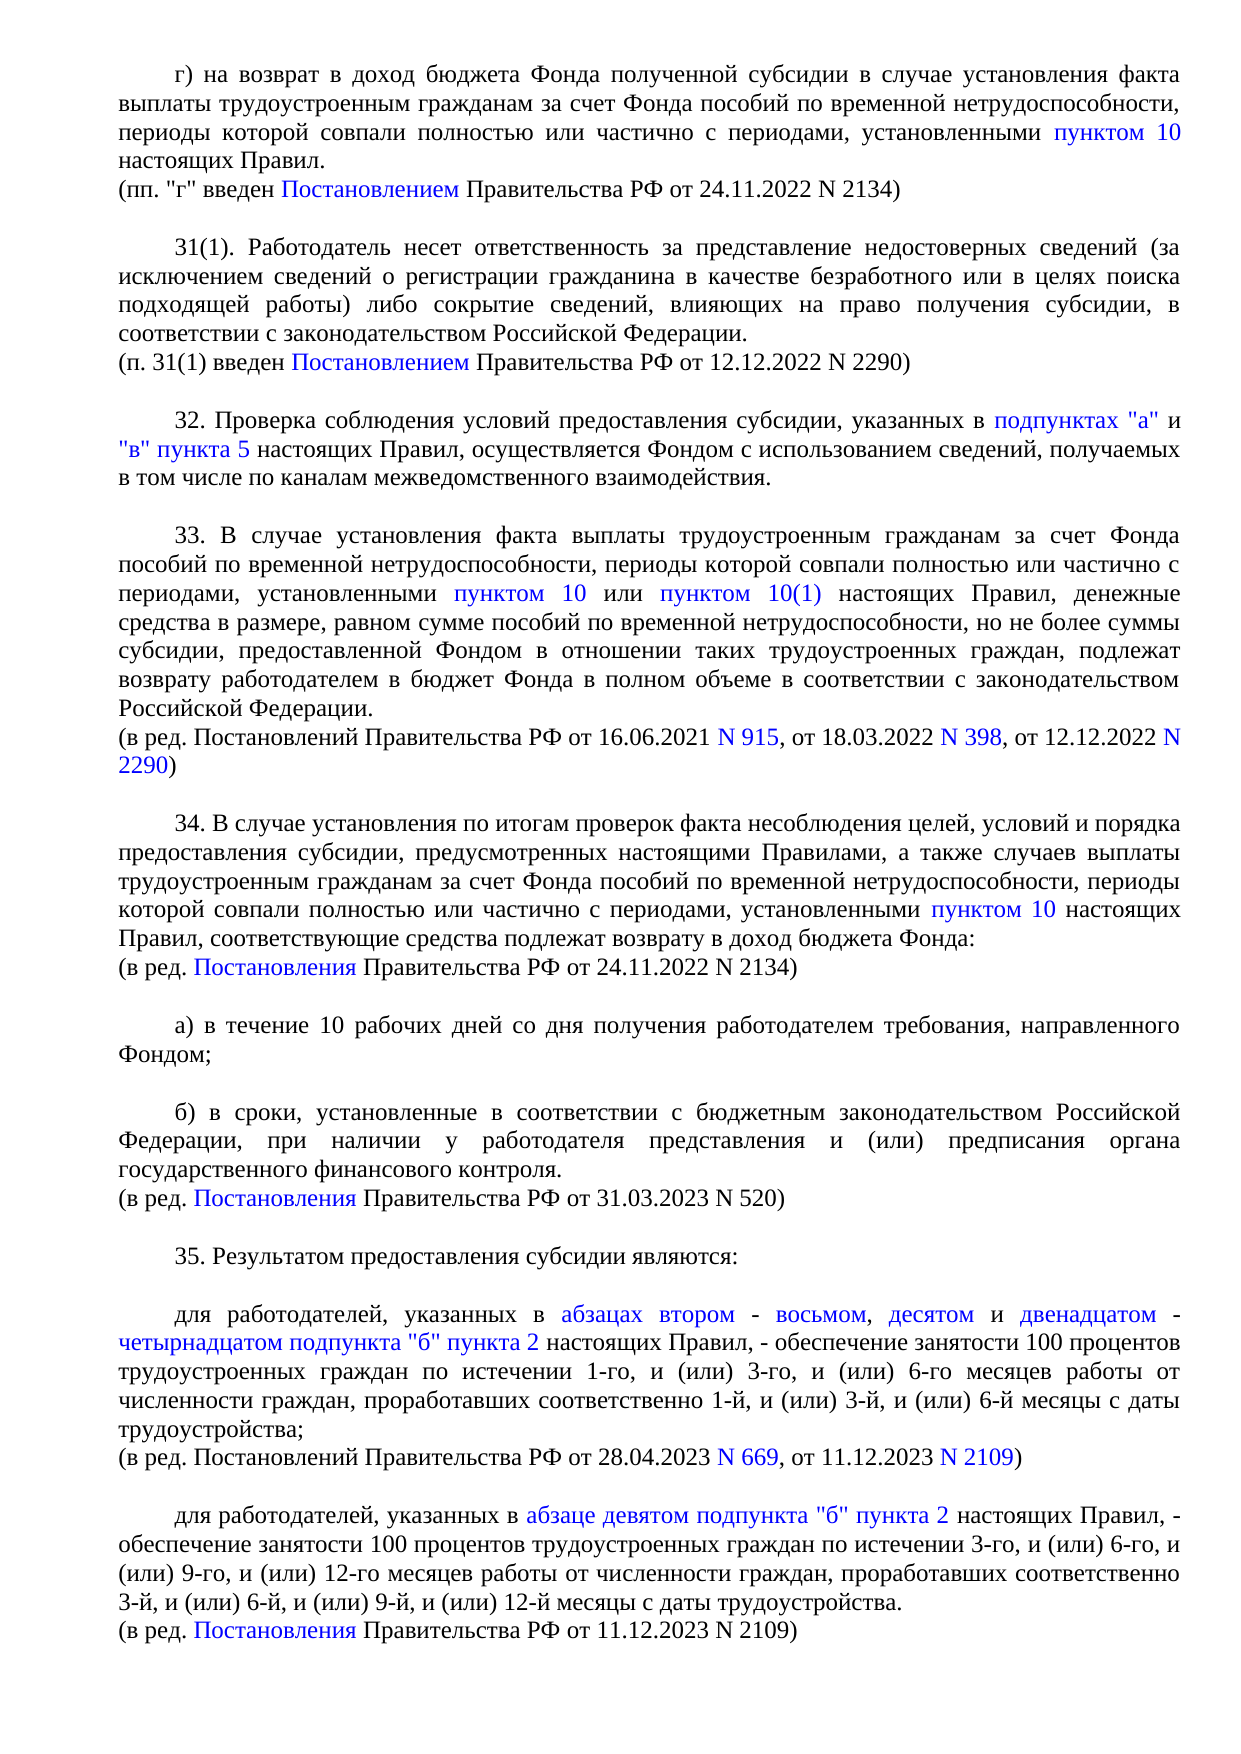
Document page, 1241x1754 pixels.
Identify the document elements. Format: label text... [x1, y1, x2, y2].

text (п. 31(1) введен Постановлением Правительства РФ от 12.12.2022 N 2290) [118, 347, 1181, 376]
text г) на возврат в доход бюджета Фонда полученной субсидии в случае установления факта выплаты трудоустроенным гражданам за счет Фонда пособий по временной нетрудоспособности, периоды которой совпали полностью или частично с периодами, установленными пунктом 10 настоящих Правил. [118, 59, 1181, 174]
text (в ред. Постановлений Правительства РФ от 16.06.2021 N 915, от 18.03.2022 N 398, от 12.12.2022 N 2290) [118, 722, 1181, 779]
text для работодателей, указанных в абзаце девятом подпункта "б" пункта 2 настоящих Правил, - обеспечение занятости 100 процентов трудоустроенных граждан по истечении 3-го, и (или) 6-го, и (или) 9-го, и (или) 12-го месяцев работы от численности граждан, проработавших соответственно 3-й, и (или) 6-й, и (или) 9-й, и (или) 12-й месяцы с даты трудоустройства. [118, 1500, 1181, 1615]
text (пп. "г" введен Постановлением Правительства РФ от 24.11.2022 N 2134) [118, 174, 1181, 203]
text (в ред. Постановления Правительства РФ от 24.11.2022 N 2134) [118, 952, 1181, 981]
text 34. В случае установления по итогам проверок факта несоблюдения целей, условий и порядка предоставления субсидии, предусмотренных настоящими Правилами, а также случаев выплаты трудоустроенным гражданам за счет Фонда пособий по временной нетрудоспособности, периоды которой совпали полностью или частично с периодами, установленными пунктом 10 настоящих Правил, соответствующие средства подлежат возврату в доход бюджета Фонда: [118, 808, 1181, 952]
text для работодателей, указанных в абзацах втором - восьмом, десятом и двенадцатом - четырнадцатом подпункта "б" пункта 2 настоящих Правил, - обеспечение занятости 100 процентов трудоустроенных граждан по истечении 1-го, и (или) 3-го, и (или) 6-го месяцев работы от численности граждан, проработавших соответственно 1-й, и (или) 3-й, и (или) 6-й месяцы с даты трудоустройства; [118, 1299, 1181, 1442]
text б) в сроки, установленные в соответствии с бюджетным законодательством Российской Федерации, при наличии у работодателя представления и (или) предписания органа государственного финансового контроля. [118, 1097, 1181, 1183]
text 33. В случае установления факта выплаты трудоустроенным гражданам за счет Фонда пособий по временной нетрудоспособности, периоды которой совпали полностью или частично с периодами, установленными пунктом 10 или пунктом 10(1) настоящих Правил, денежные средства в размере, равном сумме пособий по временной нетрудоспособности, но не более суммы субсидии, предоставленной Фондом в отношении таких трудоустроенных граждан, подлежат возврату работодателем в бюджет Фонда в полном объеме в соответствии с законодательством Российской Федерации. [118, 520, 1181, 722]
text (в ред. Постановления Правительства РФ от 11.12.2023 N 2109) [118, 1615, 1181, 1644]
text а) в течение 10 рабочих дней со дня получения работодателем требования, направленного Фондом; [118, 1010, 1181, 1067]
text 35. Результатом предоставления субсидии являются: [118, 1241, 1181, 1269]
text (в ред. Постановления Правительства РФ от 31.03.2023 N 520) [118, 1183, 1181, 1212]
text (в ред. Постановлений Правительства РФ от 28.04.2023 N 669, от 11.12.2023 N 2109) [118, 1442, 1181, 1471]
text 32. Проверка соблюдения условий предоставления субсидии, указанных в подпунктах "а" и "в" пункта 5 настоящих Правил, осуществляется Фондом с использованием сведений, получаемых в том числе по каналам межведомственного взаимодействия. [118, 405, 1181, 491]
text 31(1). Работодатель несет ответственность за представление недостоверных сведений (за исключением сведений о регистрации гражданина в качестве безработного или в целях поиска подходящей работы) либо сокрытие сведений, влияющих на право получения субсидии, в соответствии с законодательством Российской Федерации. [118, 232, 1181, 347]
